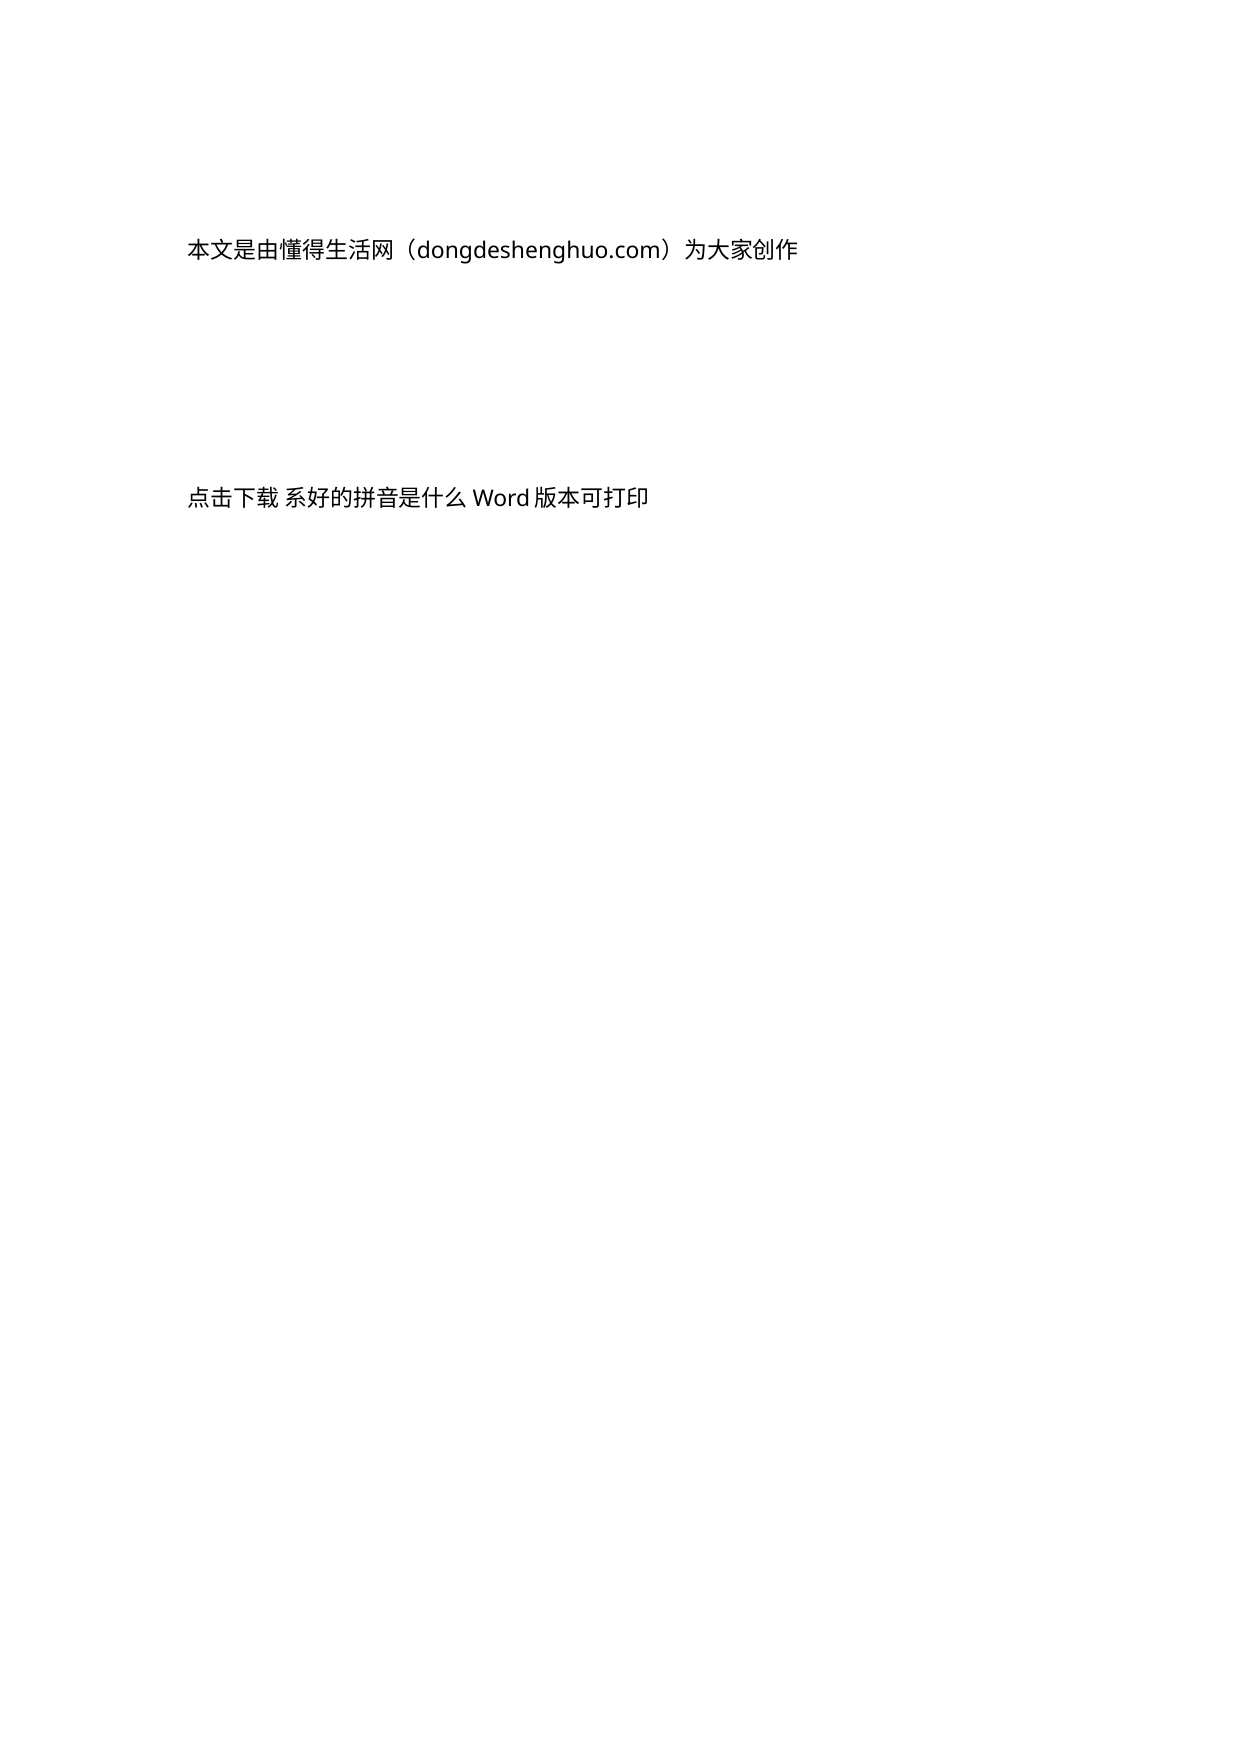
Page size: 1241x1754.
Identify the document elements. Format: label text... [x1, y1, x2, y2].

text 本文是由懂得生活网（dongdeshenghuo.com）为大家创作 [187, 216, 1053, 281]
text 点击下载 系好的拼音是什么Word版本可打印 [187, 464, 1053, 529]
